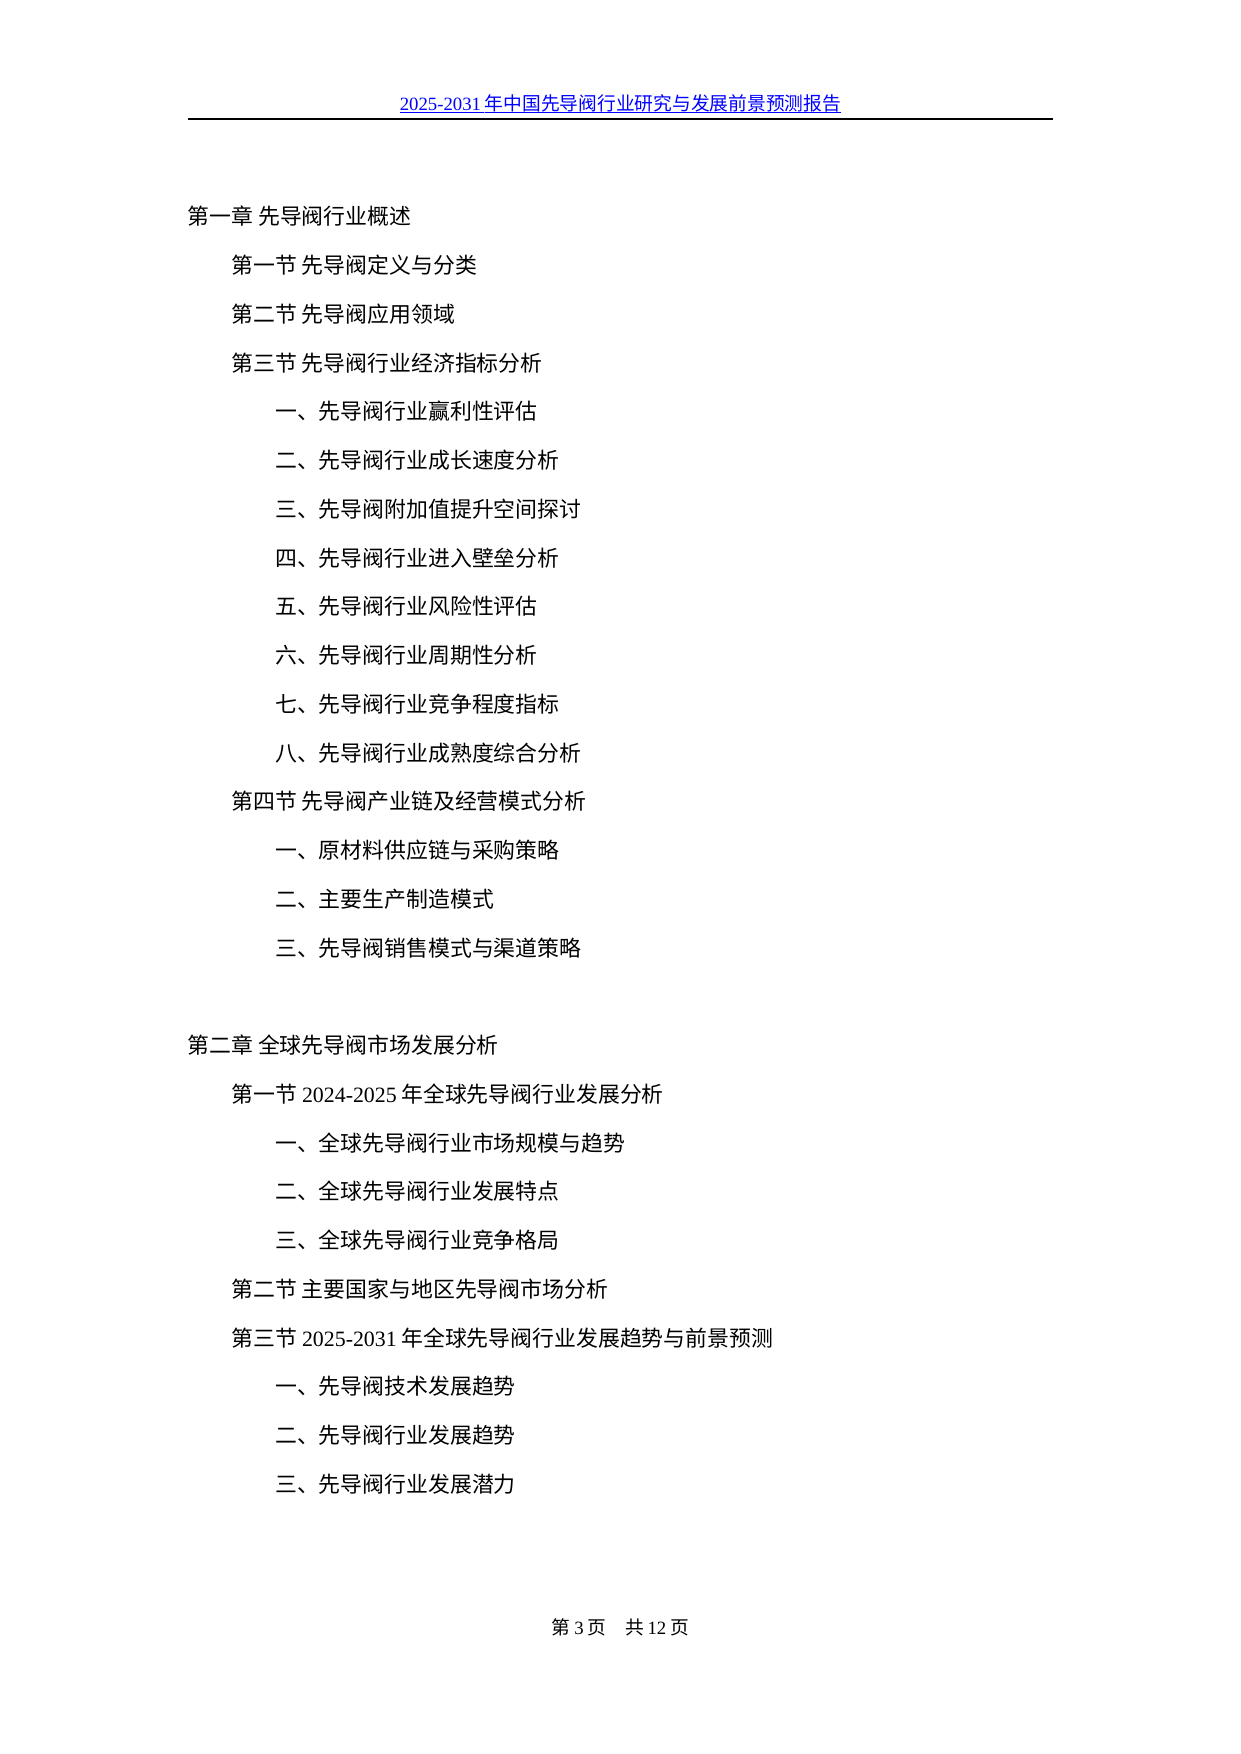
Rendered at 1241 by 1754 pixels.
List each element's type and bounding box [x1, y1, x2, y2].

text [187, 150, 1053, 1499]
